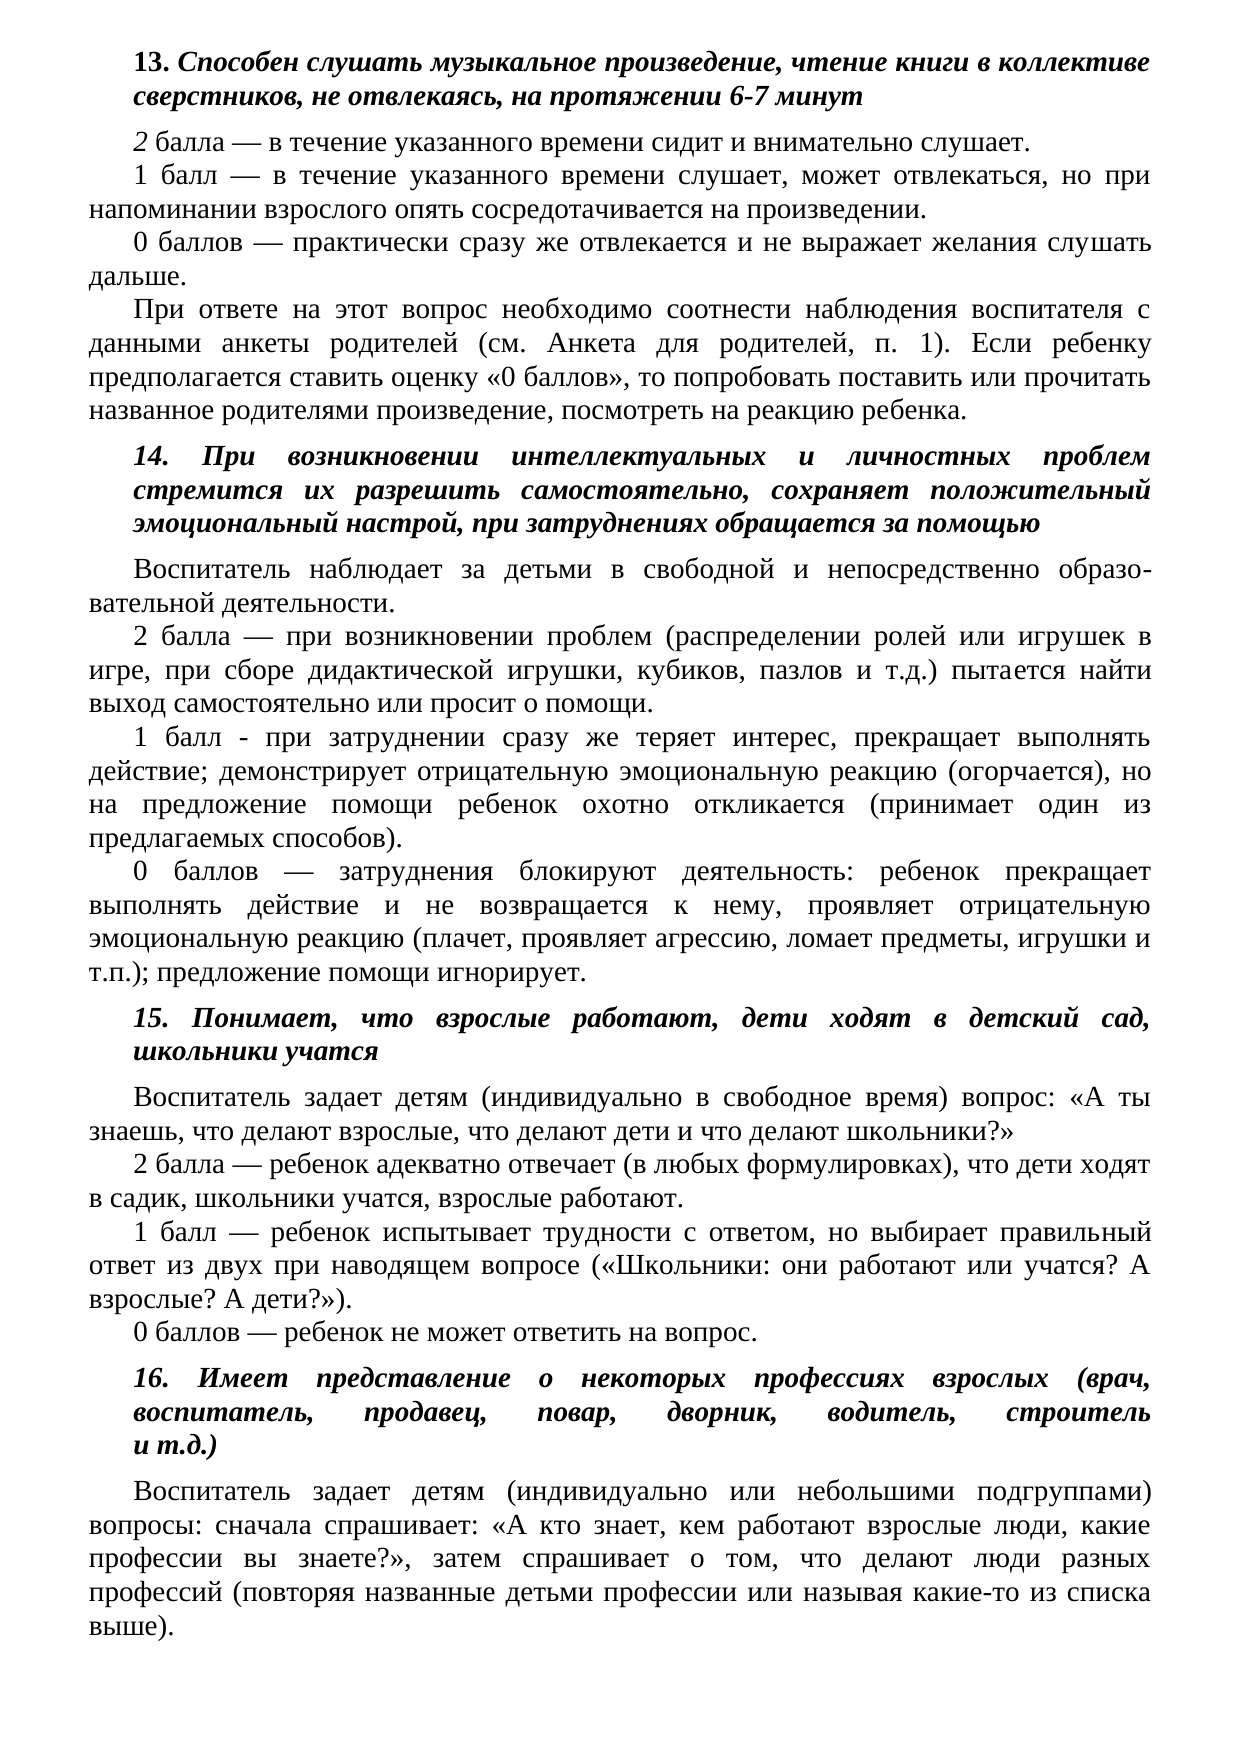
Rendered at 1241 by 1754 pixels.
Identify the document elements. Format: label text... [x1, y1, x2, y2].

text Воспитатель задает детям (индивидуально в свободное время) вопрос: «А ты знаешь, что делают взрослые, что делают дети и что делают школьники?» [89, 1079, 1152, 1147]
text 0 баллов — ребенок не может ответить на вопрос. [89, 1314, 1152, 1348]
text 2 балла — в течение указанного времени сидит и внимательно слушает. [89, 124, 1152, 157]
text 1 балл - при затруднении сразу же теряет интерес, прекращает выполнять действие; демонстрирует отрицательную эмоциональную реакцию (огорчается), но на предложение помощи ребенок охотно откликается (принимает один из предлагаемых способов). [89, 719, 1152, 853]
text 1 балл — в течение указанного времени слушает, может отвлекаться, но при напоминании взрослого опять сосредотачивается на произведении. [89, 157, 1152, 224]
text При ответе на этот вопрос необходимо соотнести наблюдения воспитателя с данными анкеты родителей (см. Анкета для родителей, п. 1). Если ребенку предполагается ставить оценку «0 баллов», то попробовать поставить или прочитать названное родителями произведение, посмотреть на реакцию ребенка. [89, 292, 1152, 426]
text 2 балла — при возникновении проблем (распределении ролей или игрушек в игре, при сборе дидактической игрушки, кубиков, пазлов и т.д.) пытается найти выход самостоятельно или просит о помощи. [89, 618, 1152, 719]
text 1 балл — ребенок испытывает трудности с ответом, но выбирает правильный ответ из двух при наводящем вопросе («Школьники: они работают или учатся? А взрослые? А дети?»). [89, 1214, 1152, 1314]
text 0 баллов — практически сразу же отвлекается и не выражает желания слушать дальше. [89, 224, 1152, 292]
text 14. При возникновении интеллектуальных и личностных проблем стремится их разрешить самостоятельно, сохраняет положительный эмоциональный настрой, при затруднениях обращается за помощью [133, 438, 1152, 539]
text 2 балла — ребенок адекватно отвечает (в любых формулировках), что дети ходят в садик, школьники учатся, взрослые работают. [89, 1147, 1152, 1214]
text 16. Имеет представление о некоторых профессиях взрослых (врач, воспитатель, продавец, повар, дворник, водитель, строитель и т.д.) [133, 1360, 1152, 1461]
text 13. Способен слушать музыкальное произведение, чтение книги в коллективе сверстников, не отвлекаясь, на протяжении 6-7 минут [133, 44, 1152, 111]
text Воспитатель задает детям (индивидуально или небольшими подгруппами) вопросы: сначала спрашивает: «А кто знает, кем работают взрослые люди, какие профессии вы знаете?», затем спрашивает о том, что делают люди разных профессий (повторяя названные детьми профессии или называя какие-то из списка выше). [89, 1473, 1152, 1641]
text 0 баллов — затруднения блокируют деятельность: ребенок прекращает выполнять действие и не возвращается к нему, проявляет отрицательную эмоциональную реакцию (плачет, проявляет агрессию, ломает предметы, игрушки и т.п.); предложение помощи игнорирует. [89, 853, 1152, 987]
text 15. Понимает, что взрослые работают, дети ходят в детский сад, школьники учатся [133, 1000, 1152, 1067]
text Воспитатель наблюдает за детьми в свободной и непосредственно образовательной деятельности. [89, 551, 1152, 618]
